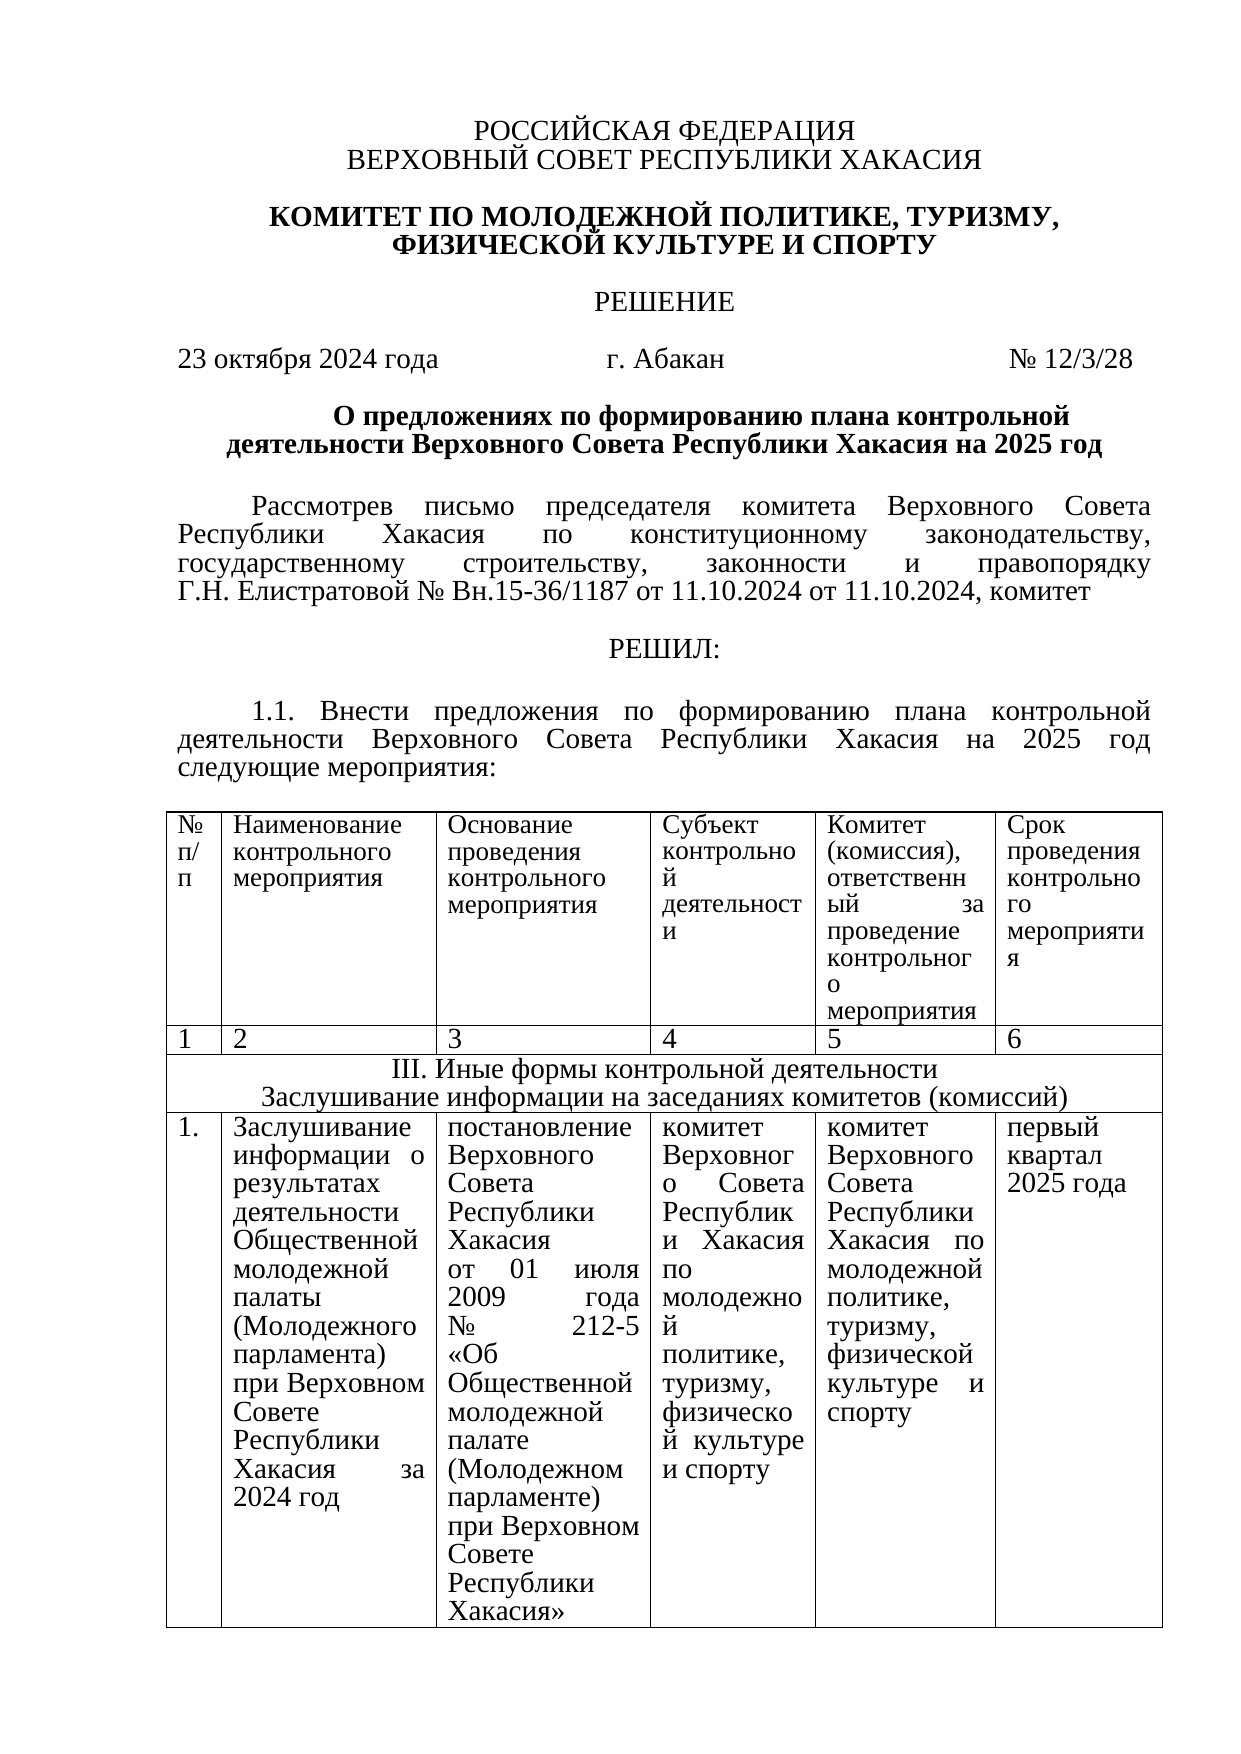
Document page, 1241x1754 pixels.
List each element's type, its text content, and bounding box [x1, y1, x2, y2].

text ВЕРХОВНЫЙ СОВЕТ РЕСПУБЛИКИ ХАКАСИЯ [177, 147, 1152, 175]
text 1.1. Внести предложения по формированию плана контрольной деятельности Верховного Совета Республики Хакасия на 2025 год следующие мероприятия: [177, 697, 1152, 783]
table_header Комитет (комиссия), ответственный за проведение контрольного мероприятия [816, 813, 995, 1025]
text РОССИЙСКАЯ ФЕДЕРАЦИЯ [177, 118, 1152, 147]
text Рассмотрев письмо председателя комитета Верховного Совета Республики Хакасия по конституционному законодательству, государственному строительству, законности и правопорядку Г.Н. Елистратовой № Вн.15-36/1187 от 11.10.2024 от 11.10.2024, комитет [177, 493, 1152, 607]
text РЕШЕНИЕ [177, 289, 1152, 317]
table_cell 4 [651, 1026, 815, 1054]
table_cell 3 [437, 1026, 650, 1054]
table_cell 6 [996, 1026, 1162, 1054]
text ФИЗИЧЕСКОЙ КУЛЬТУРЕ И СПОРТУ [177, 232, 1152, 260]
text 23 октября 2024 года г. Абакан № 12/3/28 [177, 346, 1152, 374]
table_header № п/п [167, 813, 221, 1025]
table_header Срок проведения контрольного мероприятия [996, 813, 1162, 1025]
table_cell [996, 1113, 1162, 1627]
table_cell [816, 1113, 995, 1627]
table_cell Заслушивание информации о результатах деятельности Общественной молодежной палаты (Молодежного парламента) при Верховном Совете Республики Хакасия за 2024 год [222, 1113, 436, 1627]
table_cell постановление Верховного Совета Республики Хакасия от 01 июля 2009 года № 212-5 «Об Общественной молодежной палате (Молодежном парламенте) при Верховном Совете Республики Хакасия» [437, 1113, 650, 1627]
table_header Наименование контрольного мероприятия [222, 813, 436, 1025]
text РЕШИЛ: [177, 636, 1152, 664]
table_cell 1 [167, 1026, 221, 1054]
text КОМИТЕТ ПО МОЛОДЕЖНОЙ ПОЛИТИКЕ, ТУРИЗМУ, [177, 203, 1152, 232]
table_cell 2 [222, 1026, 436, 1054]
table_cell 5 [816, 1026, 995, 1054]
table_cell 1. [167, 1113, 221, 1627]
table_header Основание проведения контрольного мероприятия [437, 813, 650, 1025]
text О предложениях по формированию плана контрольной деятельности Верховного Совета Республики Хакасия на 2025 год [177, 402, 1152, 459]
table_cell III. Иные формы контрольной деятельности Заслушивание информации на заседаниях комитетов (комиссий) [167, 1055, 1162, 1112]
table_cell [651, 1113, 815, 1627]
table_header Субъект контрольной деятельности [651, 813, 815, 1025]
